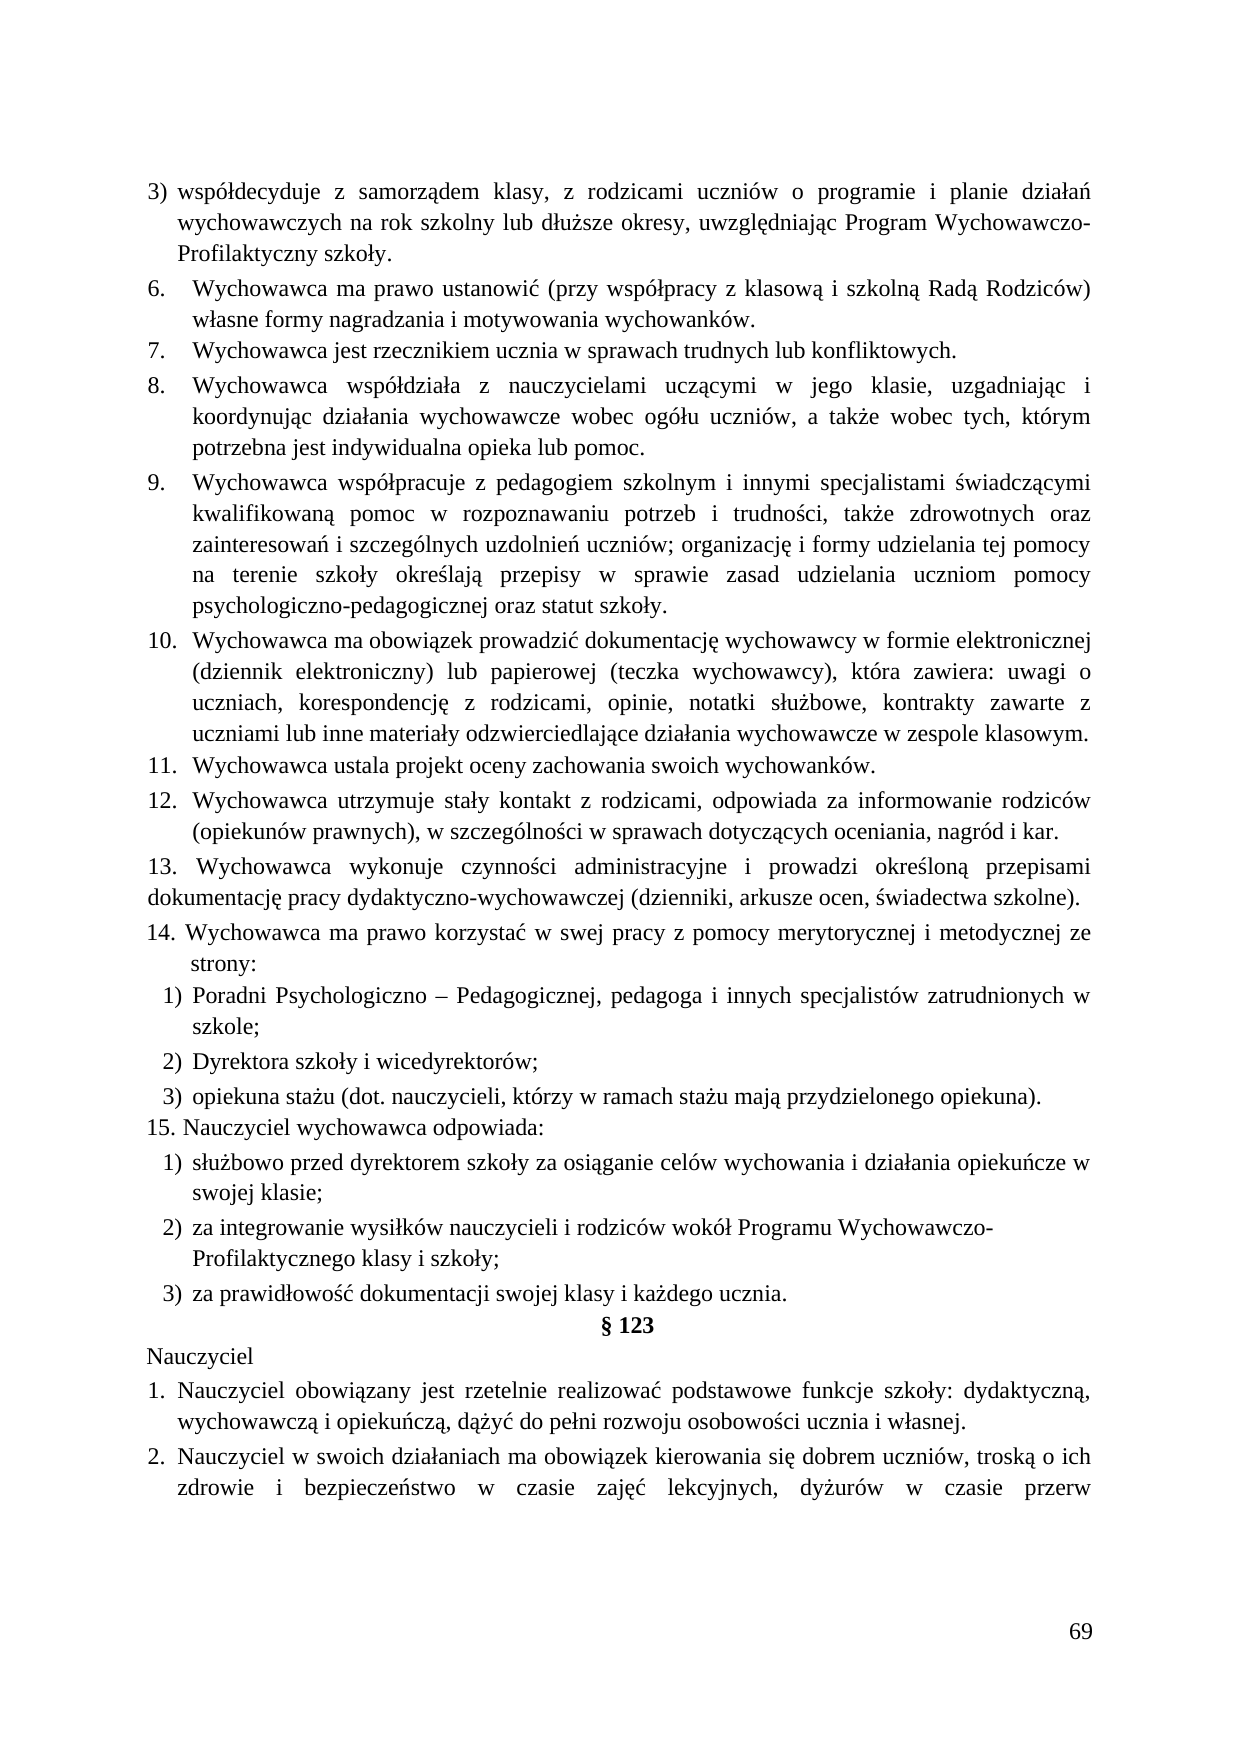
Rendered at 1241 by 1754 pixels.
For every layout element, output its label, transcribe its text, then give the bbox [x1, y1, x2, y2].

list Nauczyciel obowiązany jest rzetelnie realizować podstawowe funkcje szkoły: dydaktyczną, wychowawczą i opiekuńczą, dążyć do pełni rozwoju osobowości ucznia i własnej. [147, 1376, 1092, 1434]
list Wychowawca utrzymuje stały kontakt z rodzicami, odpowiada za informowanie rodziców (opiekunów prawnych), w szczególności w sprawach dotyczących oceniania, nagród i kar. [147, 786, 1092, 845]
list Wychowawca współdziała z nauczycielami uczącymi w jego klasie, uzgadniając i koordynując działania wychowawcze wobec ogółu uczniów, a także wobec tych, którym potrzebna jest indywidualna opieka lub pomoc. [147, 371, 1092, 461]
text Nauczyciel [146, 1342, 1093, 1369]
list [147, 1442, 1092, 1500]
list opiekuna stażu (dot. nauczycieli, którzy w ramach stażu mają przydzielonego opiekuna). [162, 1082, 1092, 1109]
text 13. Wychowawca wykonuje czynności administracyjne i prowadzi określoną przepisami dokumentację pracy dydaktyczno-wychowawczej (dzienniki, arkusze ocen, świadectwa szkolne). [147, 852, 1092, 911]
list Dyrektora szkoły i wicedyrektorów; [162, 1047, 1092, 1074]
list za prawidłowość dokumentacji swojej klasy i każdego ucznia. [162, 1279, 1092, 1307]
text 15. Nauczyciel wychowawca odpowiada: [146, 1113, 1092, 1140]
list Poradni Psychologiczno – Pedagogicznej, pedagoga i innych specjalistów zatrudnionych w szkole; [162, 981, 1092, 1040]
list Wychowawca jest rzecznikiem ucznia w sprawach trudnych lub konfliktowych. [147, 336, 1092, 364]
list Wychowawca ma prawo ustanowić (przy współpracy z klasową i szkolną Radą Rodziców) własne formy nagradzania i motywowania wychowanków. [147, 274, 1092, 332]
list Wychowawca współpracuje z pedagogiem szkolnym i innymi specjalistami świadczącymi kwalifikowaną pomoc w rozpoznawaniu potrzeb i trudności, także zdrowotnych oraz zainteresowań i szczególnych uzdolnień uczniów; organizację i formy udzielania tej pomocy na terenie szkoły określają przepisy w sprawie zasad udzielania uczniom pomocy psychologiczno-pedagogicznej oraz statut szkoły. [147, 468, 1092, 619]
list Wychowawca ustala projekt oceny zachowania swoich wychowanków. [147, 751, 1092, 779]
text 14. Wychowawca ma prawo korzystać w swej pracy z pomocy merytorycznej i metodycznej ze strony: [146, 918, 1092, 976]
list Wychowawca ma obowiązek prowadzić dokumentację wychowawcy w formie elektronicznej (dziennik elektroniczny) lub papierowej (teczka wychowawcy), która zawiera: uwagi o uczniach, korespondencję z rodzicami, opinie, notatki służbowe, kontrakty zawarte z uczniami lub inne materiały odzwierciedlające działania wychowawcze w zespole klasowym. [147, 626, 1092, 746]
list współdecyduje z samorządem klasy, z rodzicami uczniów o programie i planie działań wychowawczych na rok szkolny lub dłuższe okresy, uwzględniając Program Wychowawczo-Profilaktyczny szkoły. [147, 177, 1092, 267]
subtitle § 123 [184, 1311, 1070, 1338]
list za integrowanie wysiłków nauczycieli i rodziców wokół Programu Wychowawczo- [162, 1213, 1092, 1241]
text Profilaktycznego klasy i szkoły; [192, 1244, 1092, 1272]
list służbowo przed dyrektorem szkoły za osiąganie celów wychowania i działania opiekuńcze w swojej klasie; [162, 1148, 1092, 1206]
